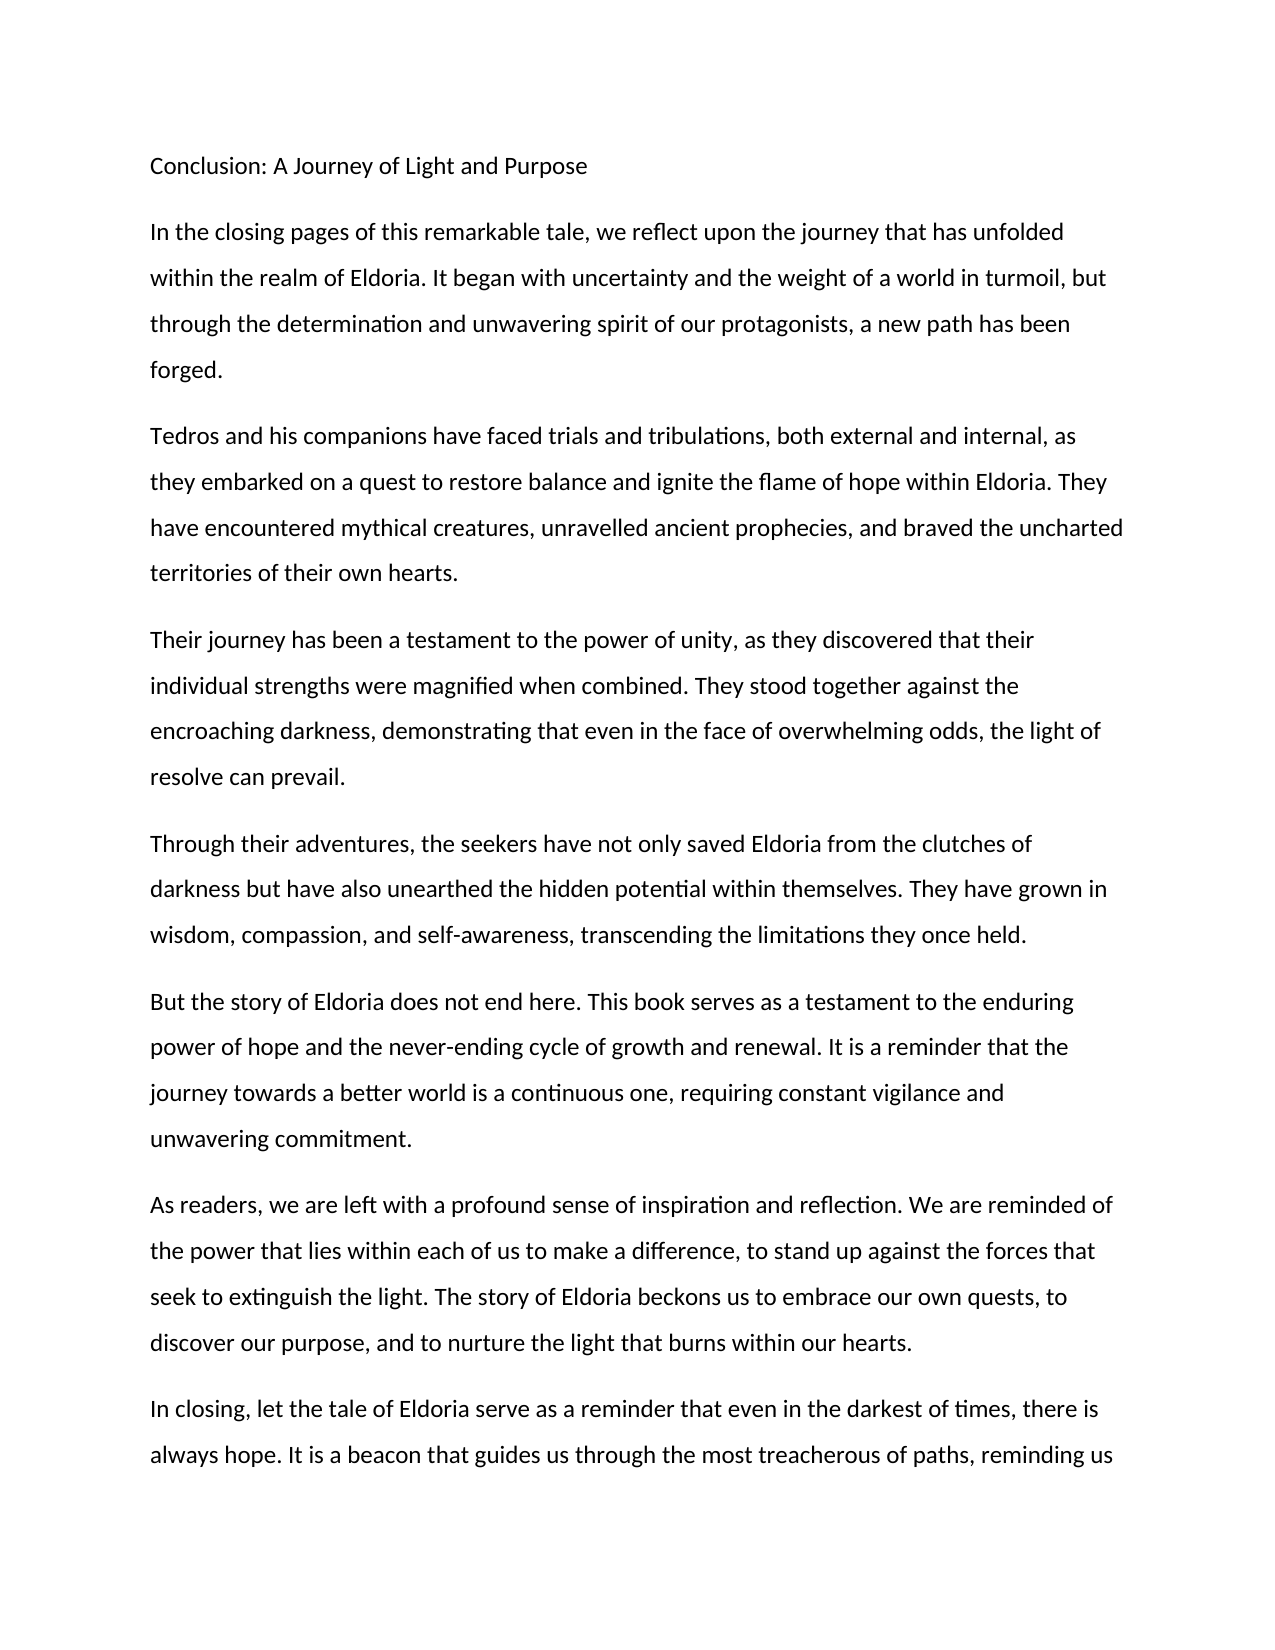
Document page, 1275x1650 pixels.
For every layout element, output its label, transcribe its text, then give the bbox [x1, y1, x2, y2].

text In the closing pages of this remarkable tale, we reflect upon the journey that has unfolded within the realm of Eldoria. It began with uncertainty and the weight of a world in turmoil, but through the determination and unwavering spirit of our protagonists, a new path has been forged. [150, 217, 1125, 384]
text Conclusion: A Journey of Light and Purpose [150, 150, 1125, 181]
text Tedros and his companions have faced trials and tribulations, both external and internal, as they embarked on a quest to restore balance and ignite the flame of hope within Eldoria. They have encountered mythical creatures, unravelled ancient prophecies, and braved the uncharted territories of their own hearts. [150, 420, 1125, 588]
text Through their adventures, the seekers have not only saved Eldoria from the clutches of darkness but have also unearthed the hidden potential within themselves. They have grown in wisdom, compassion, and self-awareness, transcending the limitations they once held. [150, 828, 1125, 950]
text But the story of Eldoria does not end here. This book serves as a testament to the enduring power of hope and the never-ending cycle of growth and renewal. It is a reminder that the journey towards a better world is a continuous one, requiring constant vigilance and unwavering commitment. [150, 986, 1125, 1153]
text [150, 1393, 1125, 1469]
text As readers, we are left with a profound sense of inspiration and reflection. We are reminded of the power that lies within each of us to make a difference, to stand up against the forces that seek to extinguish the light. The story of Eldoria beckons us to embrace our own quests, to discover our purpose, and to nurture the light that burns within our hearts. [150, 1189, 1125, 1357]
text Their journey has been a testament to the power of unity, as they discovered that their individual strengths were magnified when combined. They stood together against the encroaching darkness, demonstrating that even in the face of overwhelming odds, the light of resolve can prevail. [150, 624, 1125, 792]
